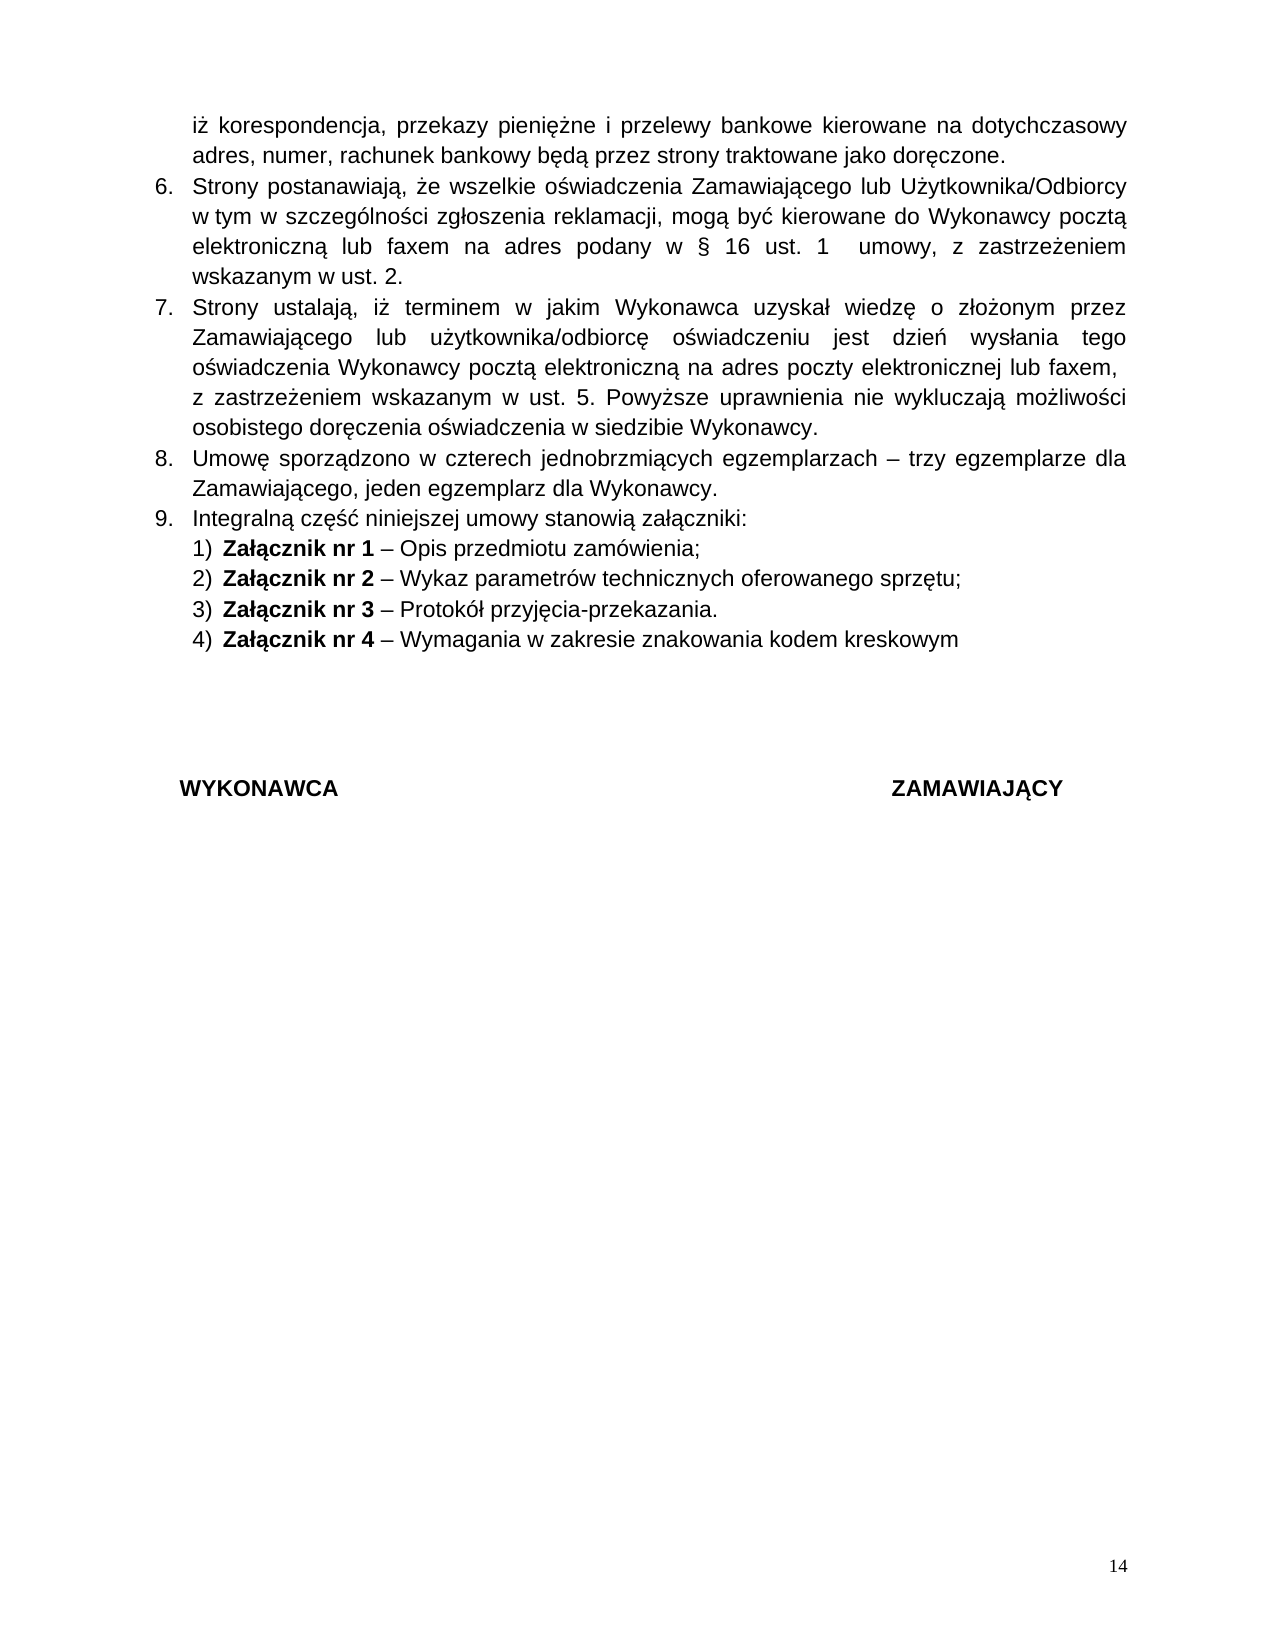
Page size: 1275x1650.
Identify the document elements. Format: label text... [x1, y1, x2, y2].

list Strony ustalają, iż terminem w jakim Wykonawca uzyskał wiedzę o złożonym przez Zamawiającego lub użytkownika/odbiorcę oświadczeniu jest dzień wysłania tego oświadczenia Wykonawcy pocztą elektroniczną na adres poczty elektronicznej lub faxem, z zastrzeżeniem wskazanym w ust. 5. Powyższe uprawnienia nie wykluczają możliwości osobistego doręczenia oświadczenia w siedzibie Wykonawcy. [154, 293, 1127, 441]
list Załącznik nr 4 – Wymagania w zakresie znakowania kodem kreskowym [192, 626, 1127, 652]
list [154, 112, 1127, 169]
list Załącznik nr 2 – Wykaz parametrów technicznych oferowanego sprzętu; [192, 565, 1127, 592]
list Integralną część niniejszej umowy stanowią załączniki: [154, 505, 1127, 531]
list Strony postanawiają, że wszelkie oświadczenia Zamawiającego lub Użytkownika/Odbiorcy w tym w szczególności zgłoszenia reklamacji, mogą być kierowane do Wykonawcy pocztą elektroniczną lub faxem na adres podany w § 16 ust. 1 umowy, z zastrzeżeniem wskazanym w ust. 2. [154, 173, 1127, 289]
list Załącznik nr 1 – Opis przedmiotu zamówienia; [192, 535, 1127, 561]
list Załącznik nr 3 – Protokół przyjęcia-przekazania. [192, 596, 1127, 622]
list Umowę sporządzono w czterech jednobrzmiących egzemplarzach – trzy egzemplarze dla Zamawiającego, jeden egzemplarz dla Wykonawcy. [154, 444, 1127, 501]
text WYKONAWCA ZAMAWIAJĄCY [148, 774, 1127, 801]
